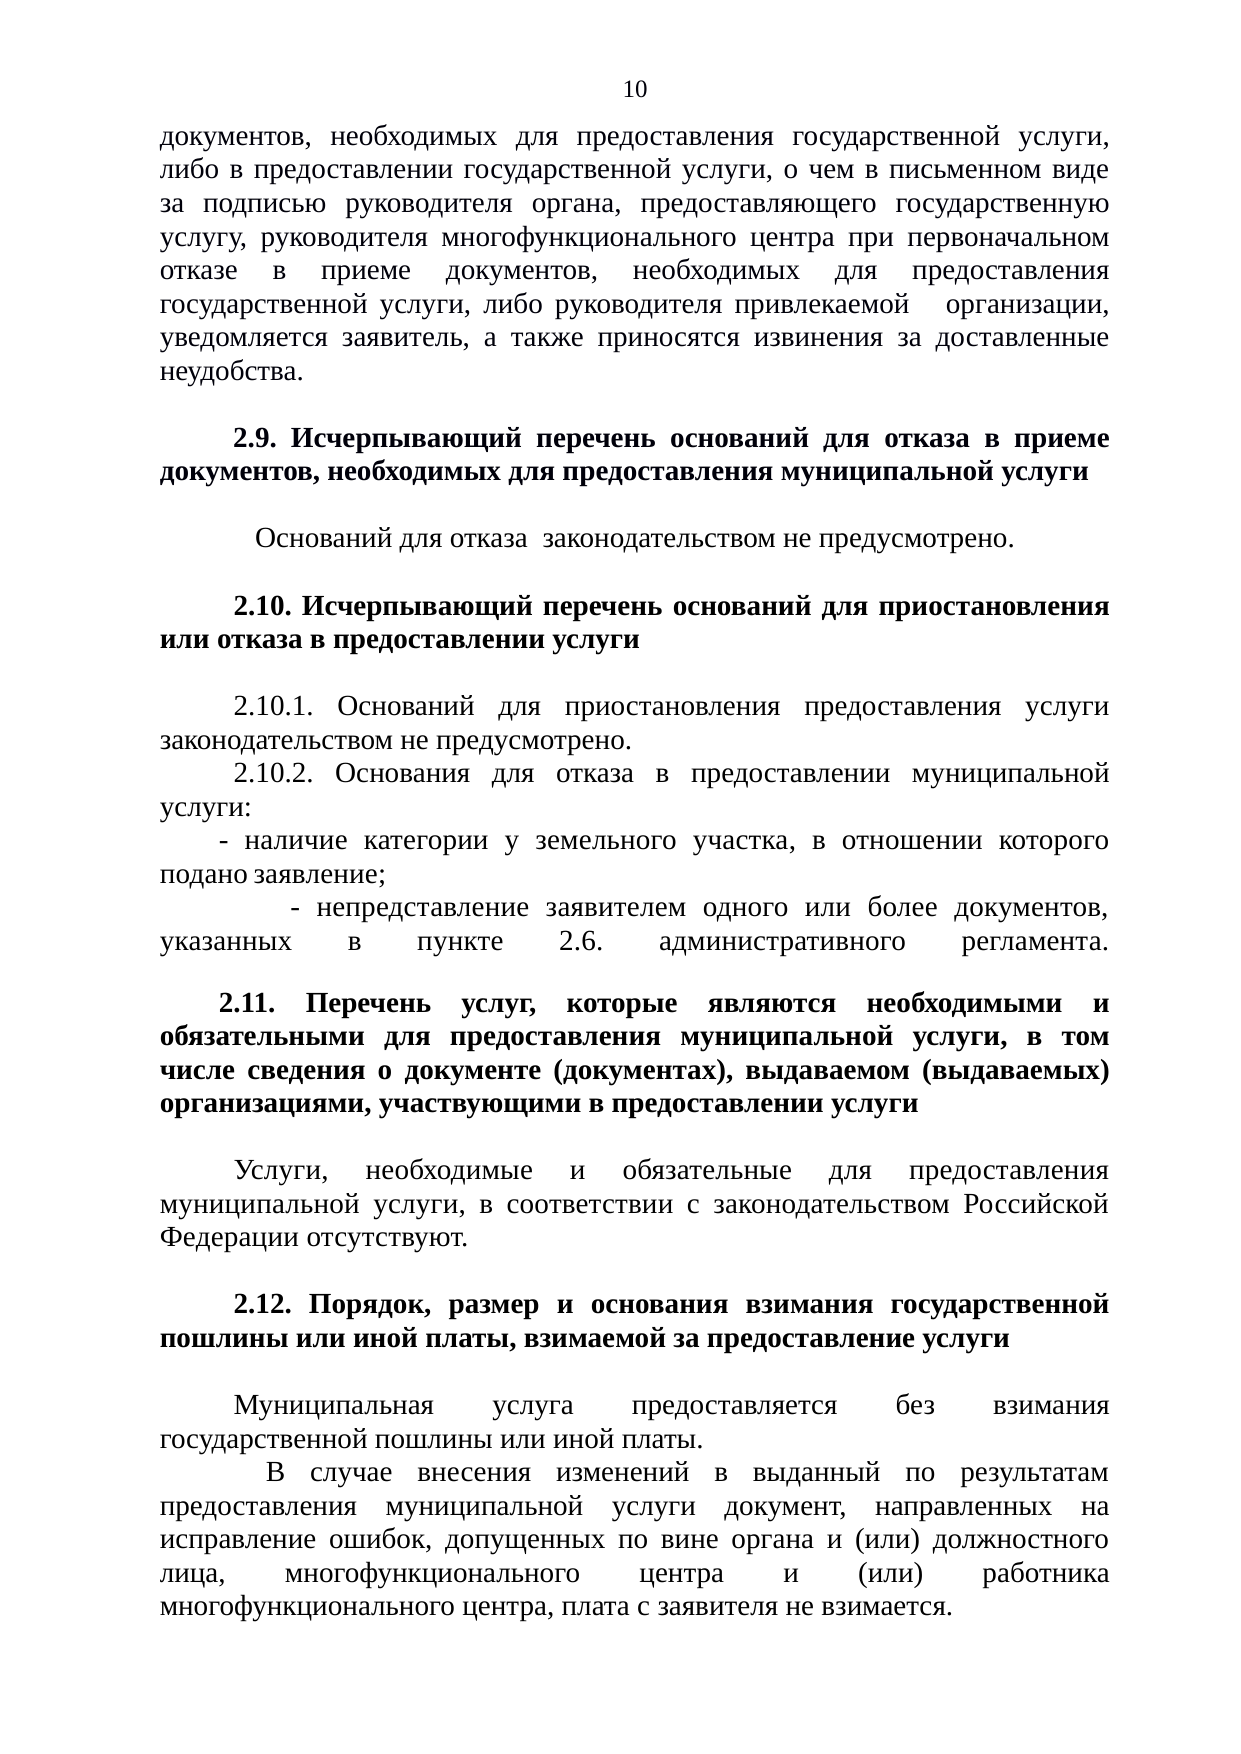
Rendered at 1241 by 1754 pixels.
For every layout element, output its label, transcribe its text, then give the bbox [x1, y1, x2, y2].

text 2.11. Перечень услуг, которые являются необходимыми и обязательными для предоставления муниципальной услуги, в том числе сведения о документе (документах), выдаваемом (выдаваемых) организациями, участвующими в предоставлении услуги [159, 985, 1110, 1119]
text Услуги, необходимые и обязательные для предоставления муниципальной услуги, в соответствии с законодательством Российской Федерации отсутствуют. [159, 1152, 1110, 1253]
text 2.10.2. Основания для отказа в предоставлении муниципальной услуги: [159, 755, 1110, 822]
text 2.10.1. Оснований для приостановления предоставления услуги законодательством не предусмотрено. [159, 688, 1110, 755]
text 2.10. Исчерпывающий перечень оснований для приостановления или отказа в предоставлении услуги [159, 588, 1110, 655]
text Оснований для отказа законодательством не предусмотрено. [159, 521, 1110, 554]
text Муниципальная услуга предоставляется без взимания государственной пошлины или иной платы. [159, 1387, 1110, 1454]
text - наличие категории у земельного участка, в отношении которого подано заявление; - непредставление заявителем одного или более документов, указанных в пункте 2.6. административного регламента. [159, 822, 1110, 985]
text 2.9. Исчерпывающий перечень оснований для отказа в приеме документов, необходимых для предоставления муниципальной услуги [159, 420, 1110, 487]
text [159, 118, 1110, 386]
text 2.12. Порядок, размер и основания взимания государственной пошлины или иной платы, взимаемой за предоставление услуги [159, 1287, 1110, 1354]
text В случае внесения изменений в выданный по результатам предоставления муниципальной услуги документ, направленных на исправление ошибок, допущенных по вине органа и (или) должностного лица, многофункционального центра и (или) работника многофункционального центра, плата с заявителя не взимается. [159, 1454, 1110, 1622]
